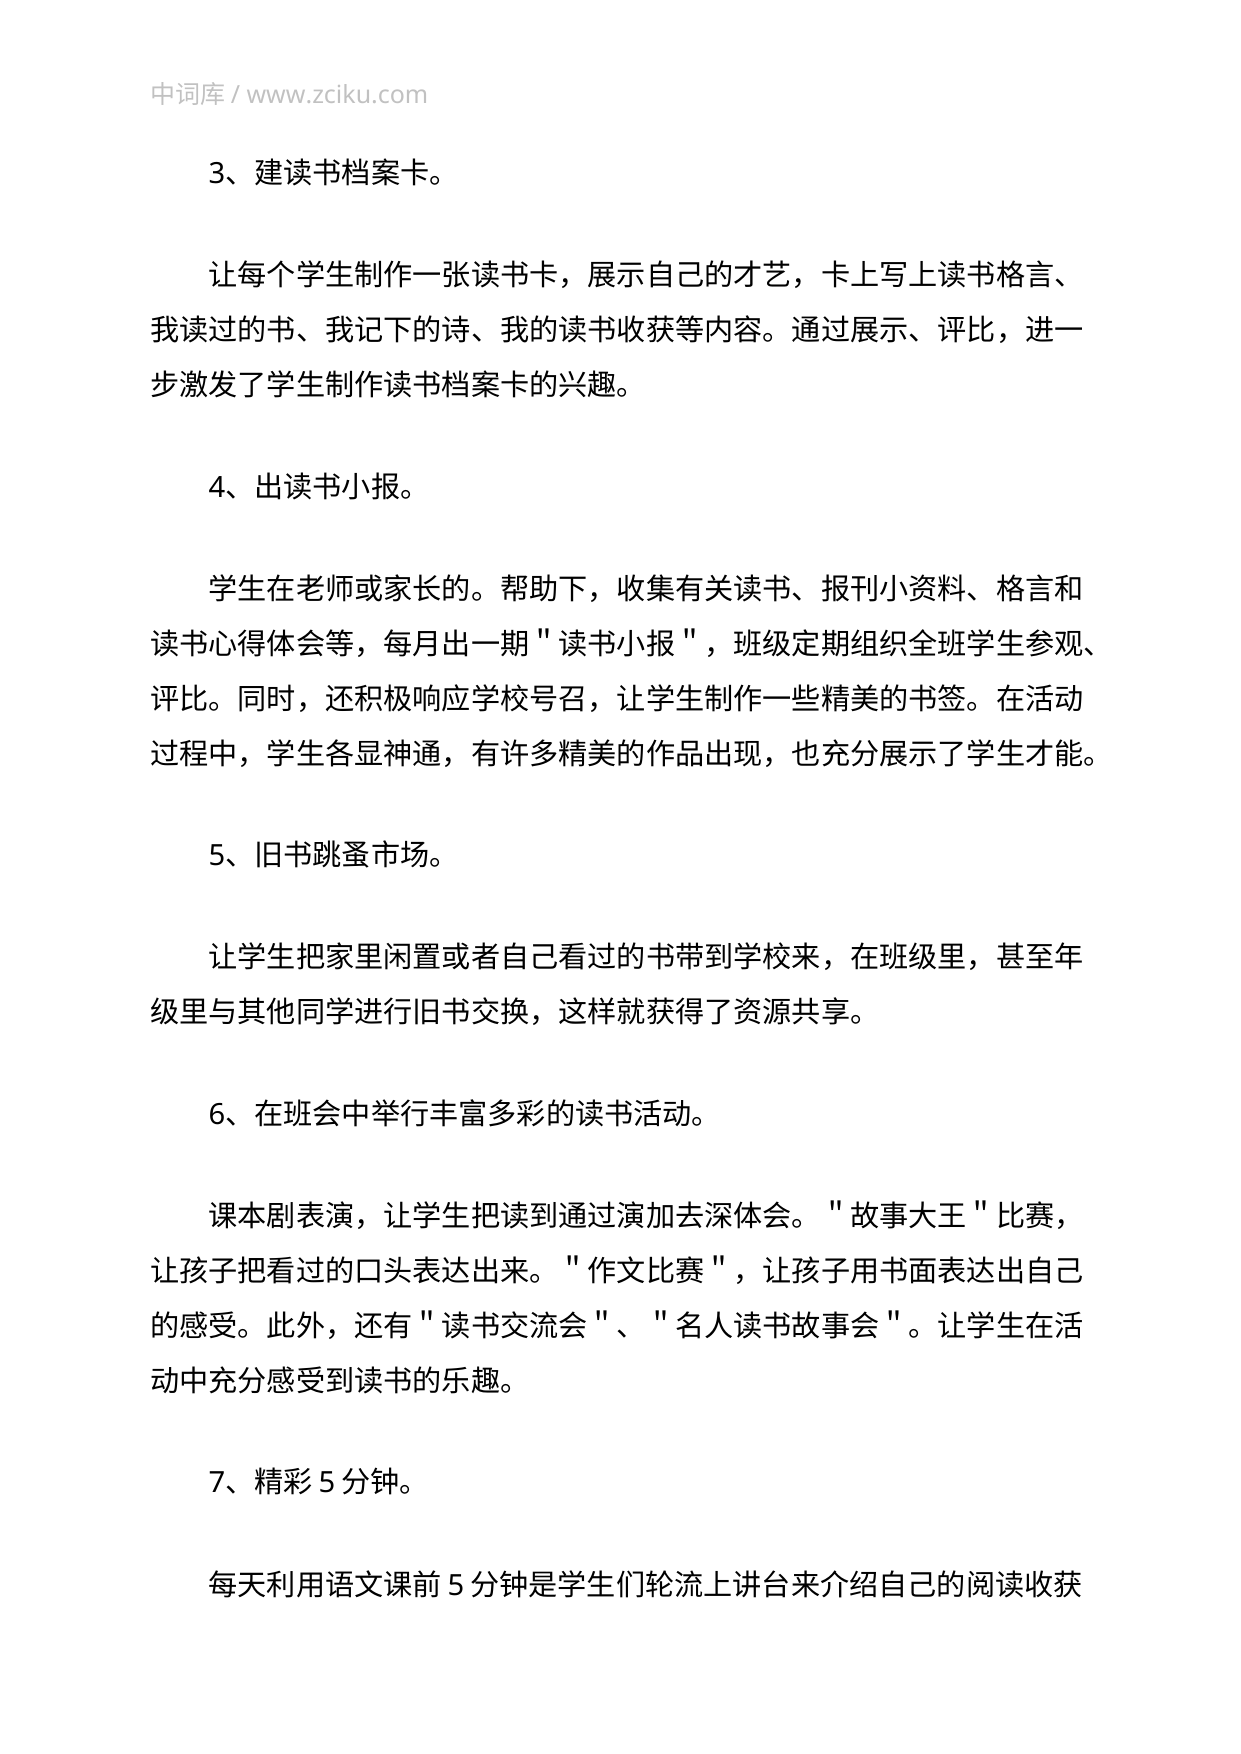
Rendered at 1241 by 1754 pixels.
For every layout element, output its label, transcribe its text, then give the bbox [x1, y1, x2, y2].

text 让每个学生制作一张读书卡，展示自己的才艺，卡上写上读书格言、我读过的书、我记下的诗、我的读书收获等内容。通过展示、评比，进一步激发了学生制作读书档案卡的兴趣。 [150, 252, 1090, 404]
text 7、精彩5分钟。 [150, 1459, 1090, 1501]
text 4、出读书小报。 [150, 463, 1090, 506]
text 5、旧书跳蚤市场。 [150, 832, 1090, 874]
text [150, 1561, 1090, 1603]
text 学生在老师或家长的。帮助下，收集有关读书、报刊小资料、格言和读书心得体会等，每月出一期＂读书小报＂，班级定期组织全班学生参观、评比。同时，还积极响应学校号召，让学生制作一些精美的书签。在活动过程中，学生各显神通，有许多精美的作品出现，也充分展示了学生才能。 [150, 566, 1090, 772]
text 让学生把家里闲置或者自己看过的书带到学校来，在班级里，甚至年级里与其他同学进行旧书交换，这样就获得了资源共享。 [150, 934, 1090, 1031]
text 6、在班会中举行丰富多彩的读书活动。 [150, 1091, 1090, 1133]
text 课本剧表演，让学生把读到通过演加去深体会。＂故事大王＂比赛，让孩子把看过的口头表达出来。＂作文比赛＂，让孩子用书面表达出自己的感受。此外，还有＂读书交流会＂、＂名人读书故事会＂。让学生在活动中充分感受到读书的乐趣。 [150, 1193, 1090, 1399]
text 3、建读书档案卡。 [150, 150, 1090, 192]
